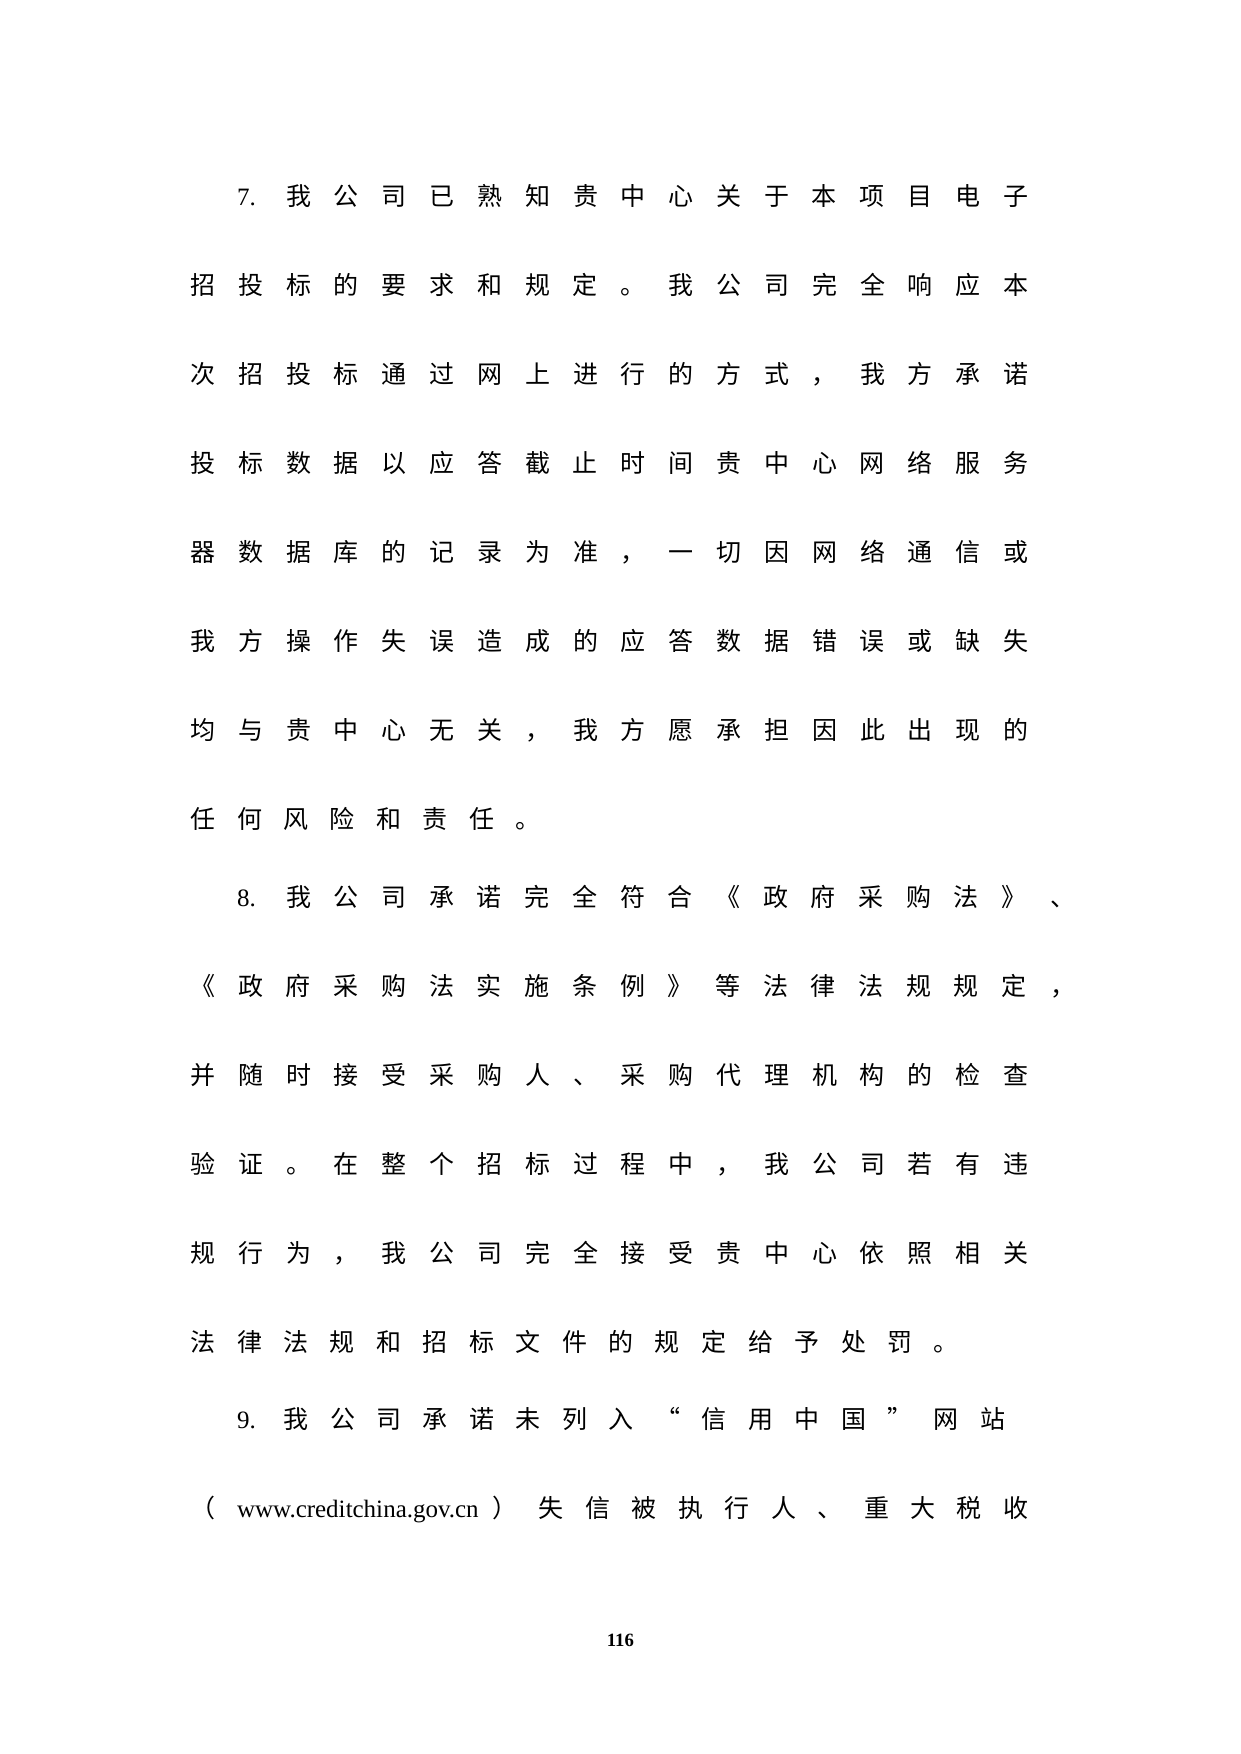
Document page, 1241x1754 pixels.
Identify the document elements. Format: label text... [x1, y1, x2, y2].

text 8. 我公司承诺完全符合《政府采购法》、《政府采购法实施条例》等法律法规规定，并随时接受采购人、采购代理机构的检查验证。在整个招标过程中，我公司若有违规行为，我公司完全接受贵中心依照相关法律法规和招标文件的规定给予处罚。 [190, 865, 1050, 1370]
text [190, 1388, 1050, 1537]
text 7. 我公司已熟知贵中心关于本项目电子招投标的要求和规定。我公司完全响应本次招投标通过网上进行的方式，我方承诺投标数据以应答截止时间贵中心网络服务器数据库的记录为准，一切因网络通信或我方操作失误造成的应答数据错误或缺失均与贵中心无关，我方愿承担因此出现的任何风险和责任。 [190, 164, 1050, 847]
